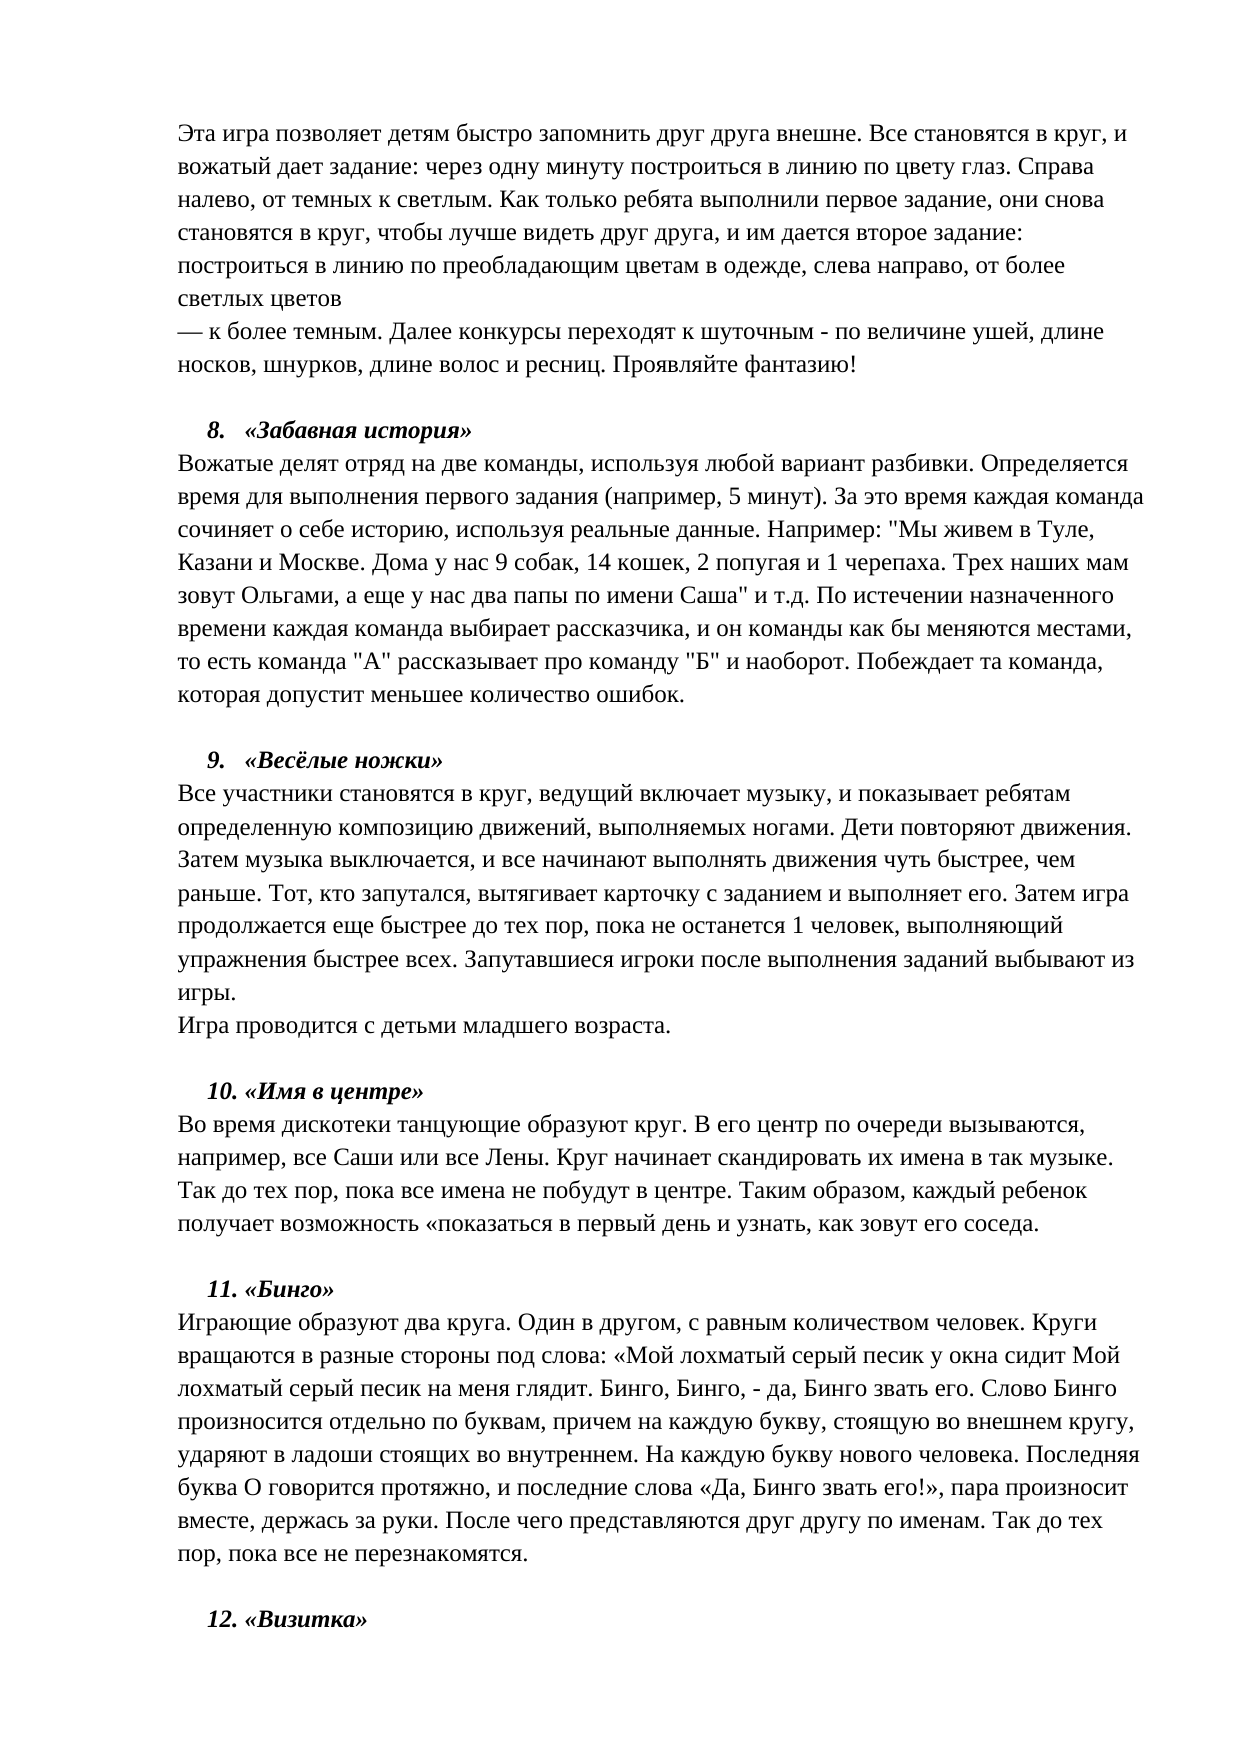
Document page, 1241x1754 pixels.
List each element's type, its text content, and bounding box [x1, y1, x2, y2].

text — к более темным. Далее конкурсы переходят к шуточным - по величине ушей, длине носков, шнурков, длине волос и ресниц. Проявляйте фантазию! [177, 316, 1152, 378]
list «Визитка» [207, 1604, 1152, 1633]
list «Бинго» [207, 1274, 1152, 1303]
list «Забавная история» [207, 415, 1152, 444]
text Вожатые делят отряд на две команды, используя любой вариант разбивки. Определяется время для выполнения первого задания (например, 5 минут). За это время каждая команда сочиняет о себе историю, используя реальные данные. Например: "Мы живем в Туле, Казани и Москве. Дома у нас 9 собак, 14 кошек, 2 попугая и 1 черепаха. Трех наших мам зовут Ольгами, а еще у нас два папы по имени Саша" и т.д. По истечении назначенного времени каждая команда выбирает рассказчика, и он команды как бы меняются местами, то есть команда "А" рассказывает про команду "Б" и наоборот. Побеждает та команда, которая допустит меньшее количество ошибок. [177, 448, 1152, 708]
text Все участники становятся в круг, ведущий включает музыку, и показывает ребятам определенную композицию движений, выполняемых ногами. Дети повторяют движения. Затем музыка выключается, и все начинают выполнять движения чуть быстрее, чем раньше. Тот, кто запутался, вытягивает карточку с заданием и выполняет его. Затем игра продолжается еще быстрее до тех пор, пока не останется 1 человек, выполняющий упражнения быстрее всех. Запутавшиеся игроки после выполнения заданий выбывают из игры. [177, 778, 1152, 1005]
text Игра проводится с детьми младшего возраста. [177, 1010, 1152, 1038]
list «Имя в центре» [207, 1076, 1152, 1104]
text Во время дискотеки танцующие образуют круг. В его центр по очереди вызываются, например, все Саши или все Лены. Круг начинает скандировать их имена в так музыке. Так до тех пор, пока все имена не побудут в центре. Таким образом, каждый ребенок получает возможность «показаться в первый день и узнать, как зовут его соседа. [177, 1109, 1152, 1237]
text Эта игра позволяет детям быстро запомнить друг друга внешне. Все становятся в круг, и вожатый дает задание: через одну минуту построиться в линию по цвету глаз. Справа налево, от темных к светлым. Как только ребята выполнили первое задание, они снова становятся в круг, чтобы лучше видеть друг друга, и им дается второе задание: построиться в линию по преобладающим цветам в одежде, слева направо, от более светлых цветов [177, 118, 1152, 312]
list «Весёлые ножки» [207, 746, 1152, 774]
text Играющие образуют два круга. Один в другом, с равным количеством человек. Круги вращаются в разные стороны под слова: «Мой лохматый серый песик у окна сидит Мой лохматый серый песик на меня глядит. Бинго, Бинго, - да, Бинго звать его. Слово Бинго произносится отдельно по буквам, причем на каждую букву, стоящую во внешнем кругу, ударяют в ладоши стоящих во внутреннем. На каждую букву нового человека. Последняя буква О говорится протяжно, и последние слова «Да, Бинго звать его!», пара произносит вместе, держась за руки. После чего представляются друг другу по именам. Так до тех пор, пока все не перезнакомятся. [177, 1307, 1152, 1567]
